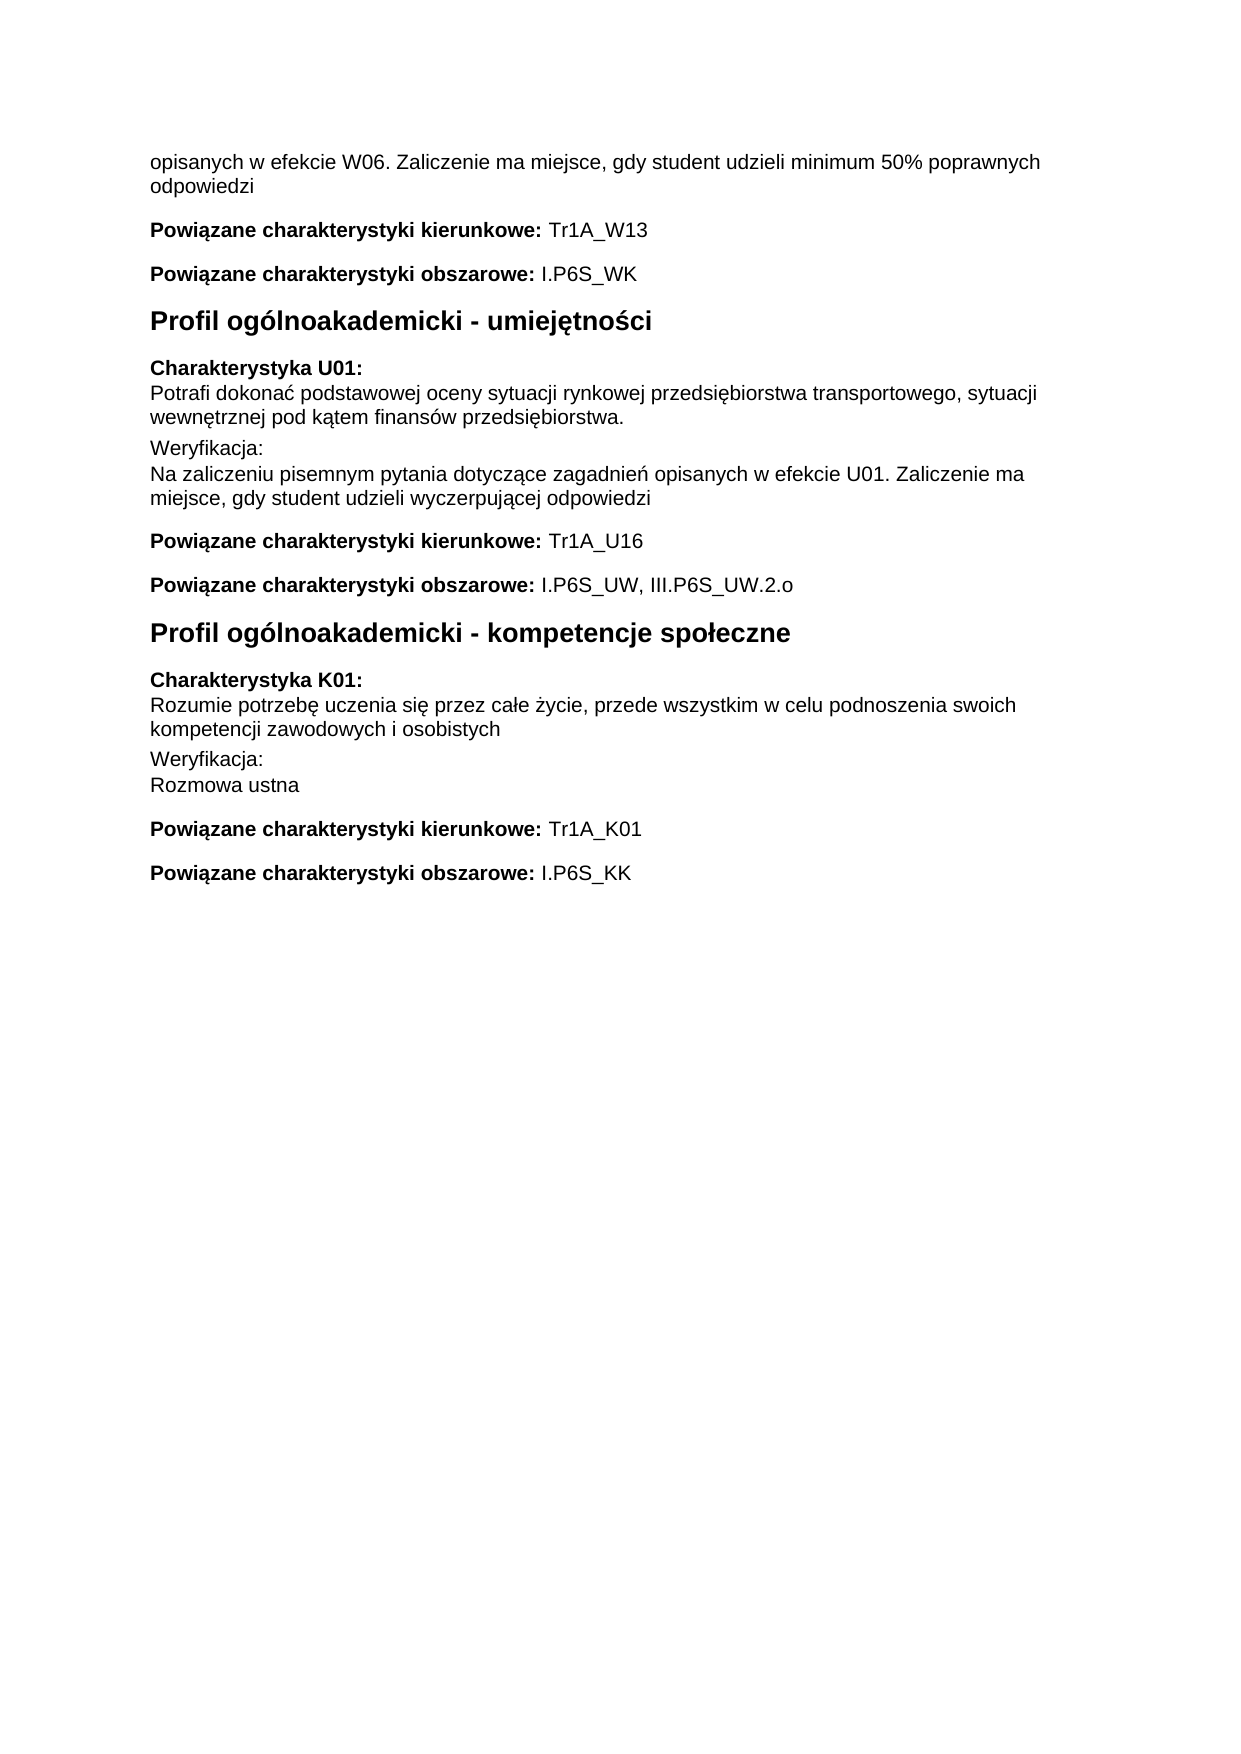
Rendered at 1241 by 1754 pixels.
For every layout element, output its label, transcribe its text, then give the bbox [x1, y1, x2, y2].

text Powiązane charakterystyki obszarowe: I.P6S_KK [150, 860, 1090, 884]
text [150, 150, 1090, 198]
text Powiązane charakterystyki obszarowe: I.P6S_WK [150, 261, 1090, 285]
text Weryfikacja: [150, 747, 1090, 771]
subtitle Profil ogólnoakademicki - umiejętności [150, 305, 1090, 336]
text Powiązane charakterystyki kierunkowe: Tr1A_K01 [150, 817, 1090, 841]
text Charakterystyka U01: [150, 356, 1090, 380]
text Na zaliczeniu pisemnym pytania dotyczące zagadnień opisanych w efekcie U01. Zaliczenie ma miejsce, gdy student udzieli wyczerpującej odpowiedzi [150, 461, 1090, 509]
text Rozumie potrzebę uczenia się przez całe życie, przede wszystkim w celu podnoszenia swoich kompetencji zawodowych i osobistych [150, 693, 1090, 741]
text Powiązane charakterystyki obszarowe: I.P6S_UW, III.P6S_UW.2.o [150, 573, 1090, 597]
text Weryfikacja: [150, 435, 1090, 459]
text Charakterystyka K01: [150, 668, 1090, 692]
text Potrafi dokonać podstawowej oceny sytuacji rynkowej przedsiębiorstwa transportowego, sytuacji wewnętrznej pod kątem finansów przedsiębiorstwa. [150, 381, 1090, 429]
text Powiązane charakterystyki kierunkowe: Tr1A_W13 [150, 218, 1090, 242]
text Rozmowa ustna [150, 773, 1090, 797]
text Powiązane charakterystyki kierunkowe: Tr1A_U16 [150, 529, 1090, 553]
subtitle Profil ogólnoakademicki - kompetencje społeczne [150, 617, 1090, 648]
